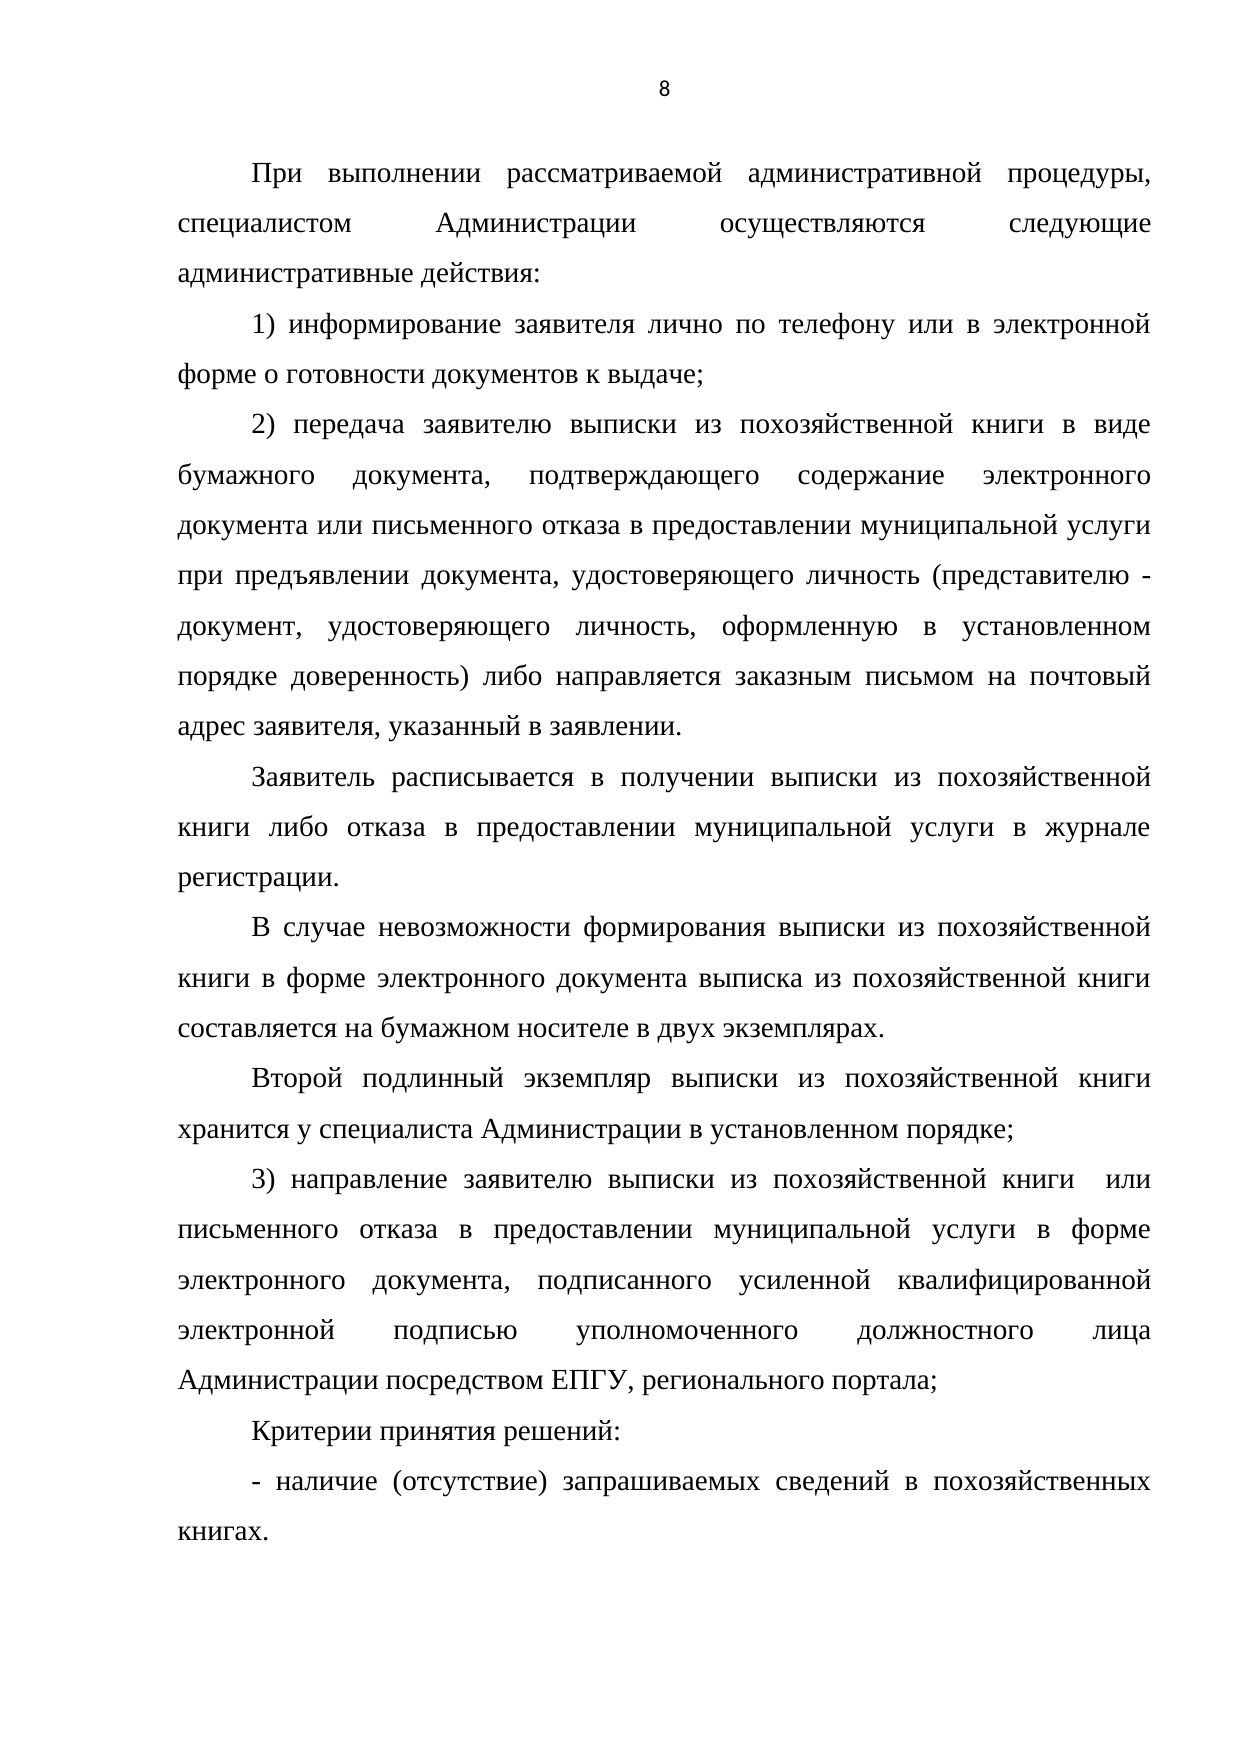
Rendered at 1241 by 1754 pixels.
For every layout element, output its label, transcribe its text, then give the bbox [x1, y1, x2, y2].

text При выполнении рассматриваемой административной процедуры, специалистом Администрации осуществляются следующие административные действия: [177, 155, 1152, 289]
text Заявитель расписывается в получении выписки из похозяйственной книги либо отказа в предоставлении муниципальной услуги в журнале регистрации. [177, 759, 1152, 893]
text В случае невозможности формирования выписки из похозяйственной книги в форме электронного документа выписка из похозяйственной книги составляется на бумажном носителе в двух экземплярах. [177, 909, 1152, 1044]
text 1) информирование заявителя лично по телефону или в электронной форме о готовности документов к выдаче; [177, 306, 1152, 390]
text Второй подлинный экземпляр выписки из похозяйственной книги хранится у специалиста Администрации в установленном порядке; [177, 1061, 1152, 1144]
text Критерии принятия решений: [177, 1413, 1152, 1446]
text - наличие (отсутствие) запрашиваемых сведений в похозяйственных книгах. [177, 1463, 1152, 1547]
text 2) передача заявителю выписки из похозяйственной книги в виде бумажного документа, подтверждающего содержание электронного документа или письменного отказа в предоставлении муниципальной услуги при предъявлении документа, удостоверяющего личность (представителю - документ, удостоверяющего личность, оформленную в установленном порядке доверенность) либо направляется заказным письмом на почтовый адрес заявителя, указанный в заявлении. [177, 406, 1152, 742]
text 3) направление заявителю выписки из похозяйственной книги или письменного отказа в предоставлении муниципальной услуги в форме электронного документа, подписанного усиленной квалифицированной электронной подписью уполномоченного должностного лица Администрации посредством ЕПГУ, регионального портала; [177, 1161, 1152, 1396]
